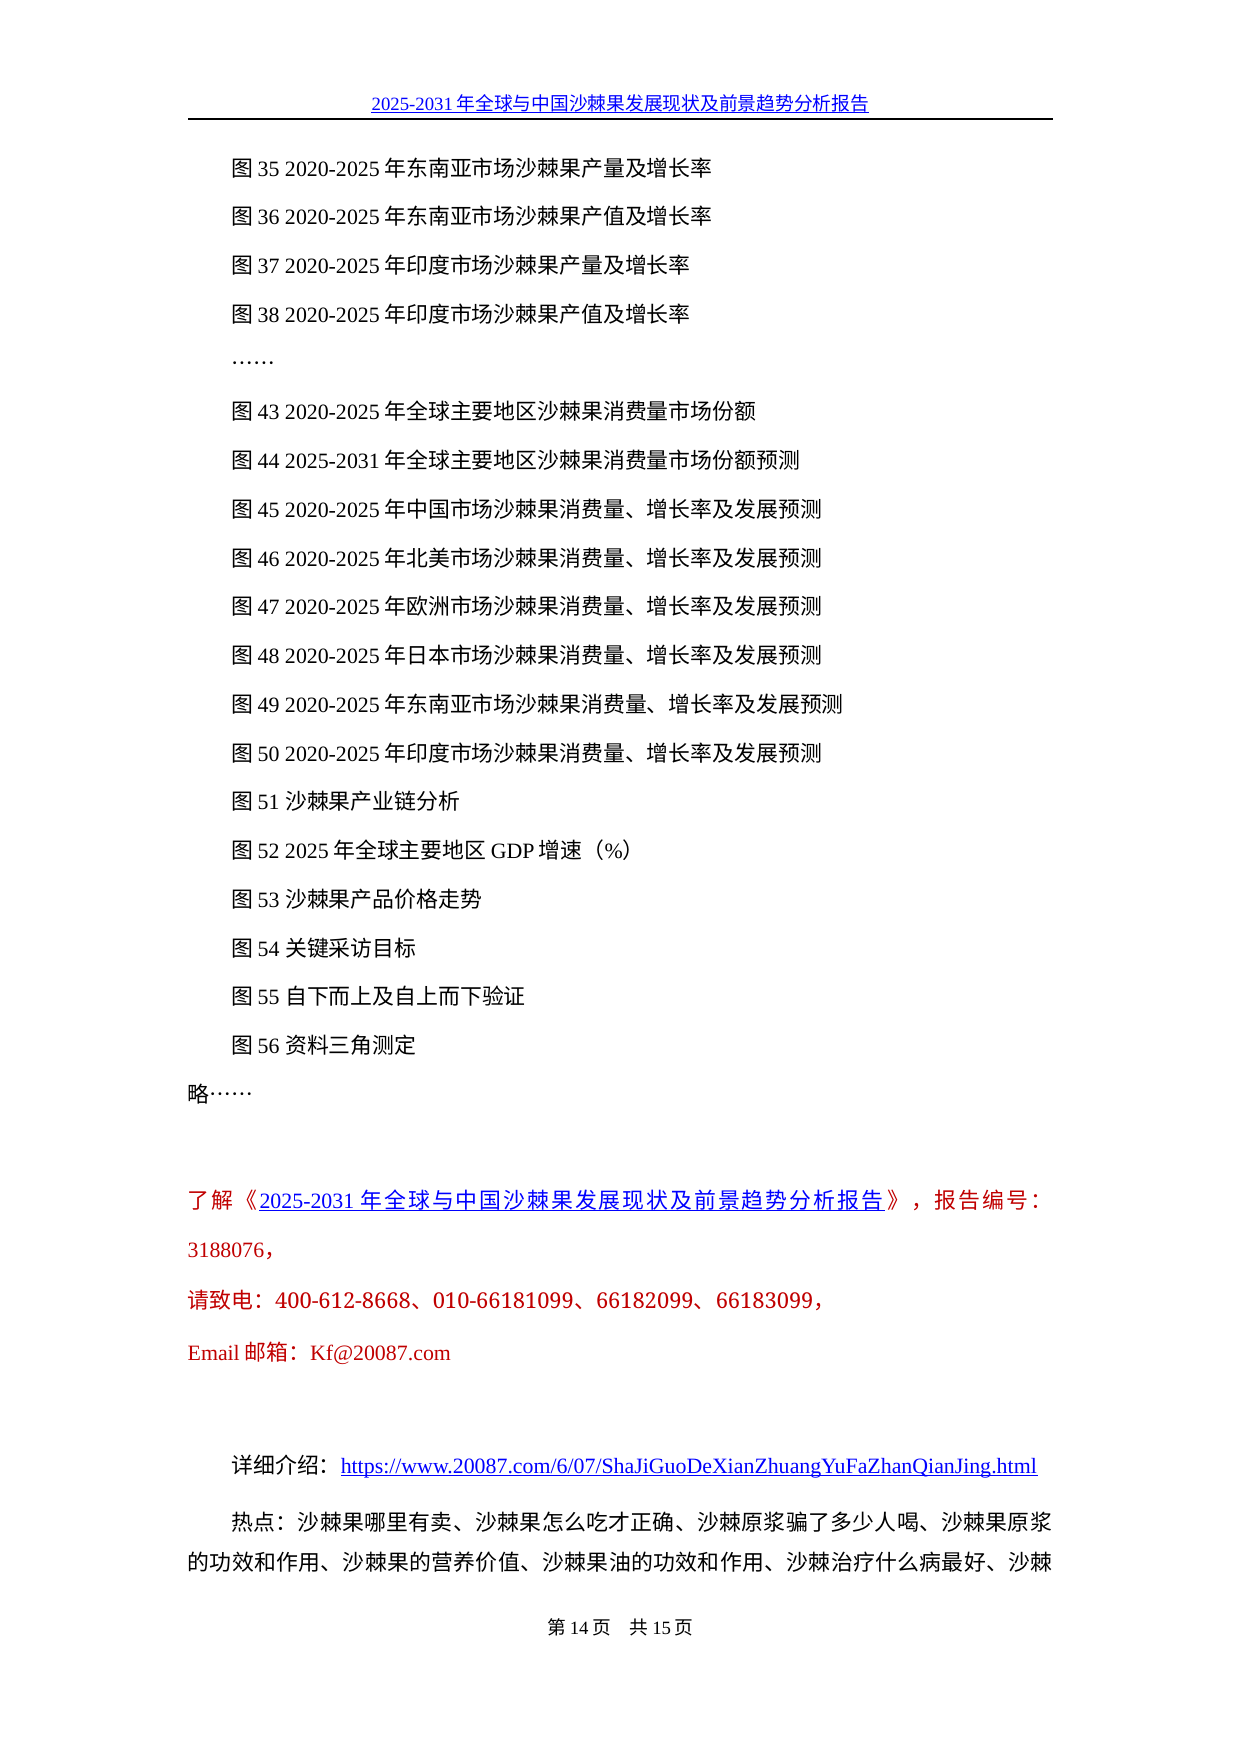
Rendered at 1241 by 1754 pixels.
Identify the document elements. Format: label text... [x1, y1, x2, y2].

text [187, 150, 1053, 1109]
text 详细介绍：https://www.20087.com/6/07/ShaJiGuoDeXianZhuangYuFaZhanQianJing.html [187, 1448, 1053, 1480]
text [187, 1504, 1053, 1577]
text Email邮箱：Kf@20087.com [187, 1335, 1053, 1367]
text 请致电：400-612-8668、010-66181099、66182099、66183099， [187, 1283, 1053, 1316]
text 了解《2025-2031年全球与中国沙棘果发展现状及前景趋势分析报告》，报告编号：3188076， [187, 1183, 1053, 1264]
